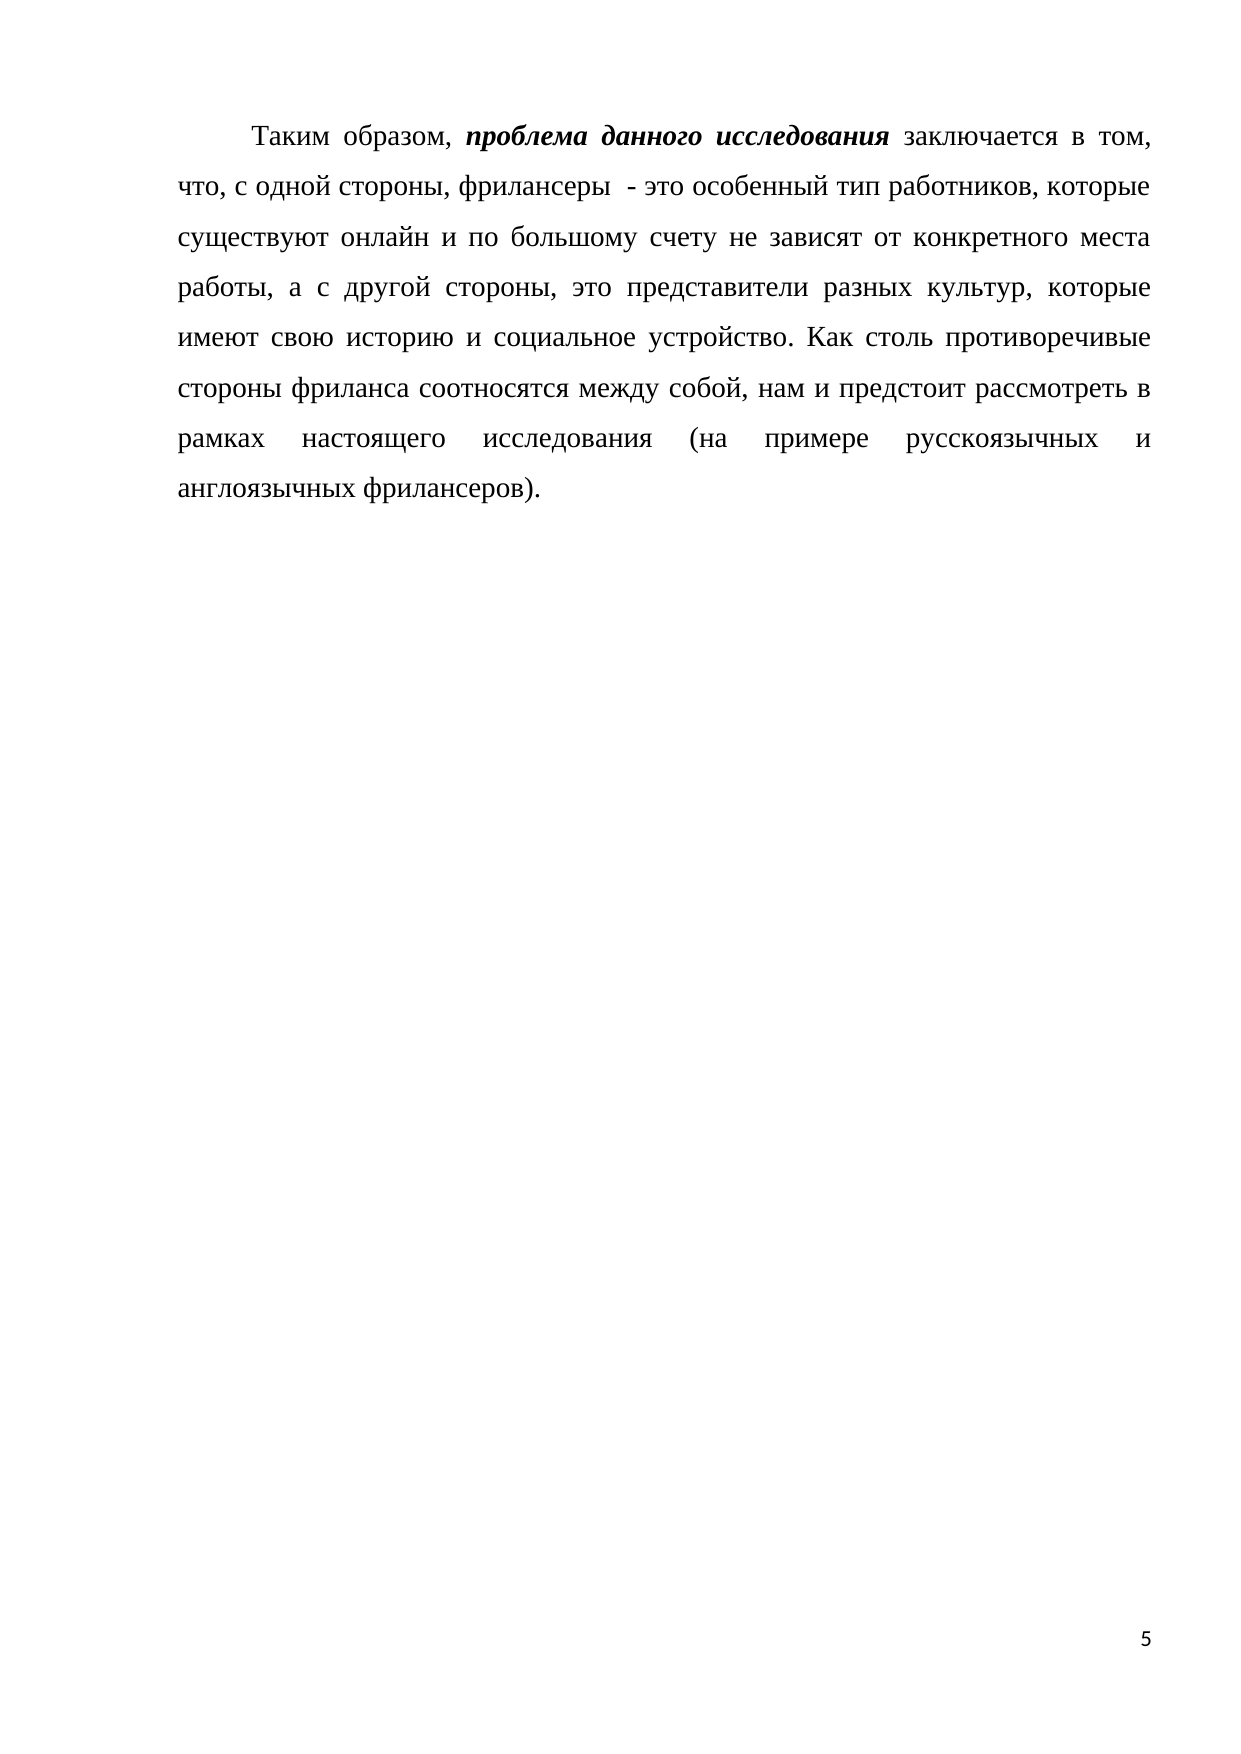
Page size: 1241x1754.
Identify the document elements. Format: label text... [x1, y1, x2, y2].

text Таким образом, проблема данного исследования заключается в том, что, с одной стороны, фрилансеры - это особенный тип работников, которые существуют онлайн и по большому счету не зависят от конкретного места работы, а с другой стороны, это представители разных культур, которые имеют свою историю и социальное устройство. Как столь противоречивые стороны фриланса соотносятся между собой, нам и предстоит рассмотреть в рамках настоящего исследования (на примере русскоязычных и англоязычных фрилансеров). [177, 118, 1152, 504]
